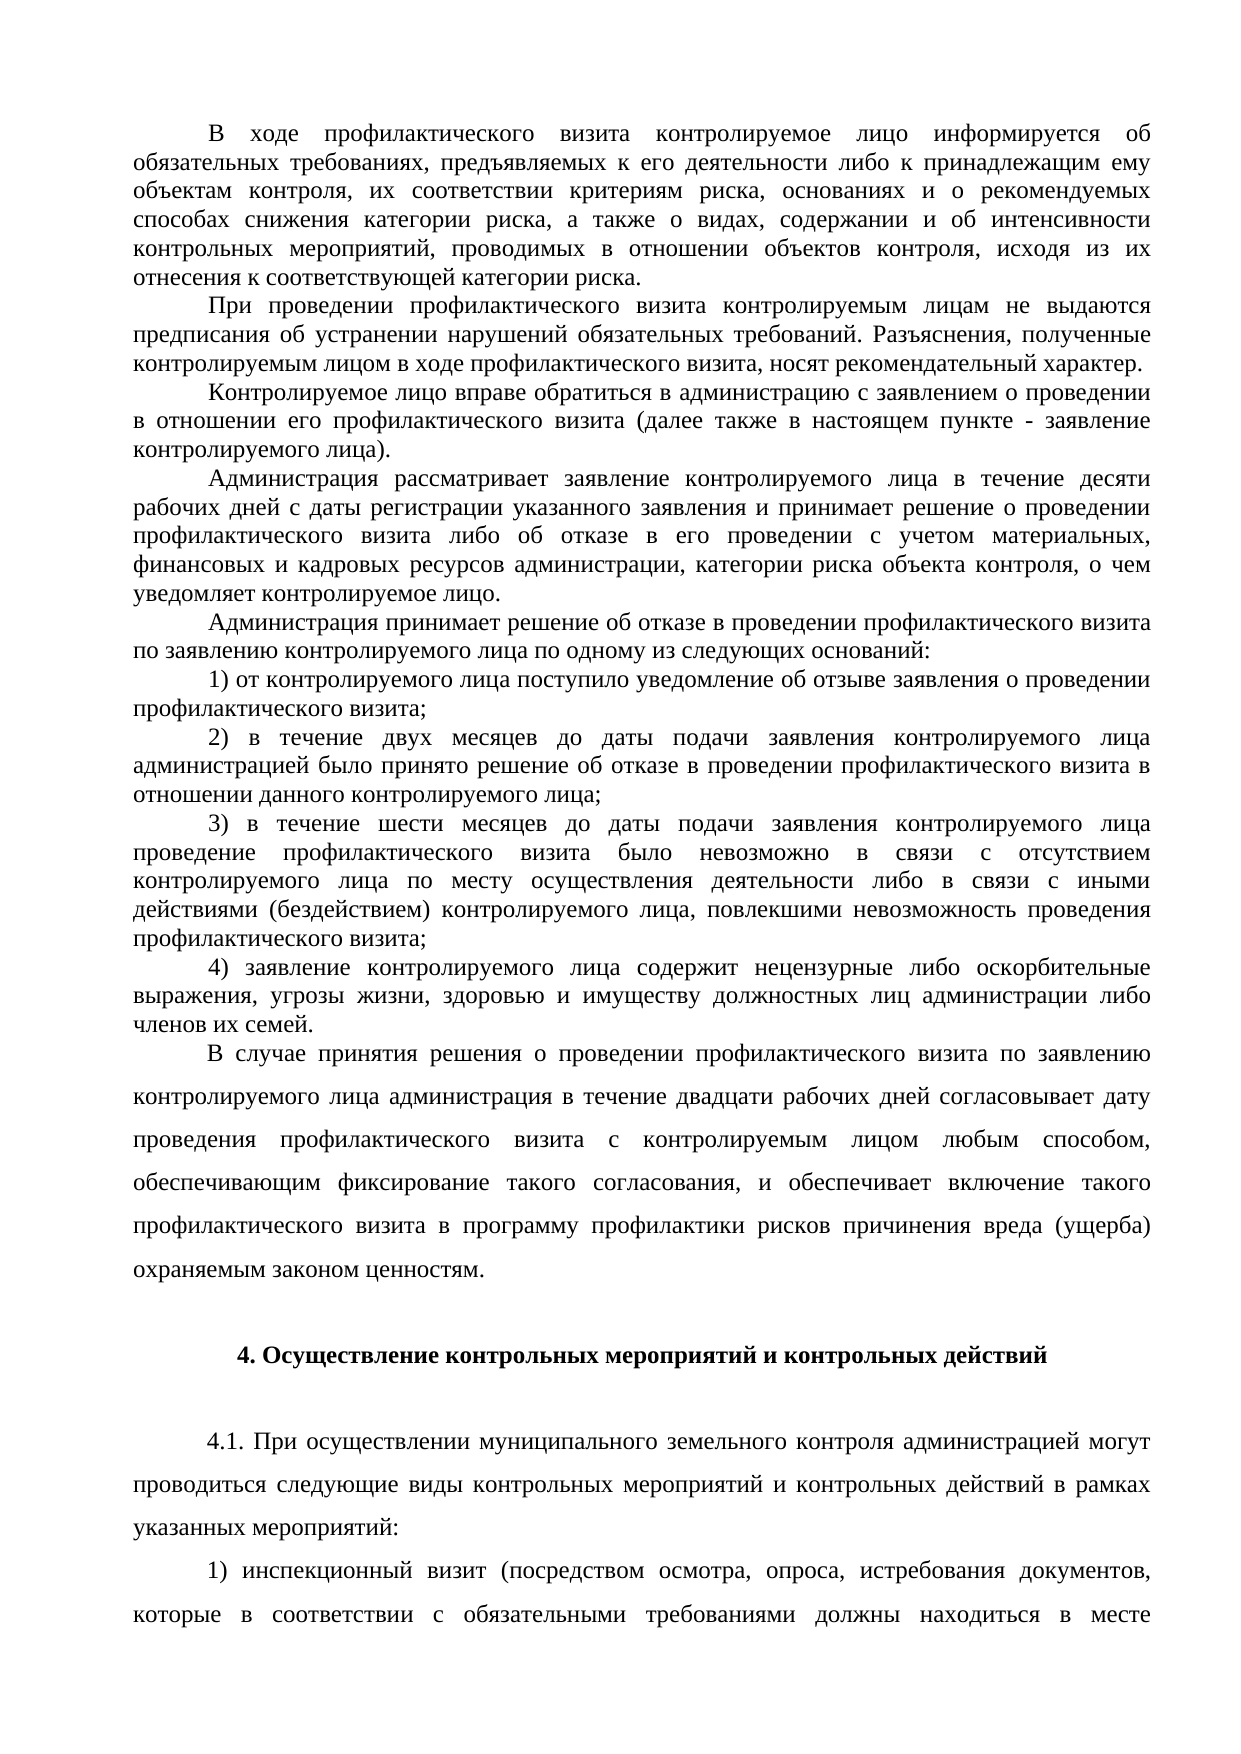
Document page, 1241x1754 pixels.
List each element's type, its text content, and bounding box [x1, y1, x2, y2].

list 1) от контролируемого лица поступило уведомление об отзыве заявления о проведении профилактического визита; [133, 664, 1152, 722]
list Контролируемое лицо вправе обратиться в администрацию с заявлением о проведении в отношении его профилактического визита (далее также в настоящем пункте - заявление контролируемого лица). [133, 377, 1152, 463]
text 4.1. При осуществлении муниципального земельного контроля администрацией могут проводиться следующие виды контрольных мероприятий и контрольных действий в рамках указанных мероприятий: [133, 1426, 1152, 1541]
list При проведении профилактического визита контролируемым лицам не выдаются предписания об устранении нарушений обязательных требований. Разъяснения, полученные контролируемым лицом в ходе профилактического визита, носят рекомендательный характер. [133, 291, 1152, 377]
list 3) в течение шести месяцев до даты подачи заявления контролируемого лица проведение профилактического визита было невозможно в связи с отсутствием контролируемого лица по месту осуществления деятельности либо в связи с иными действиями (бездействием) контролируемого лица, повлекшими невозможность проведения профилактического визита; [133, 808, 1152, 952]
list 2) в течение двух месяцев до даты подачи заявления контролируемого лица администрацией было принято решение об отказе в проведении профилактического визита в отношении данного контролируемого лица; [133, 722, 1152, 808]
text 4. Осуществление контрольных мероприятий и контрольных действий [133, 1340, 1152, 1369]
list 4) заявление контролируемого лица содержит нецензурные либо оскорбительные выражения, угрозы жизни, здоровью и имуществу должностных лиц администрации либо членов их семей. [133, 952, 1152, 1038]
list В ходе профилактического визита контролируемое лицо информируется об обязательных требованиях, предъявляемых к его деятельности либо к принадлежащим ему объектам контроля, их соответствии критериям риска, основаниях и о рекомендуемых способах снижения категории риска, а также о видах, содержании и об интенсивности контрольных мероприятий, проводимых в отношении объектов контроля, исходя из их отнесения к соответствующей категории риска. [133, 118, 1152, 291]
list Администрация принимает решение об отказе в проведении профилактического визита по заявлению контролируемого лица по одному из следующих оснований: [133, 607, 1152, 664]
text В случае принятия решения о проведении профилактического визита по заявлению контролируемого лица администрация в течение двадцати рабочих дней согласовывает дату проведения профилактического визита с контролируемым лицом любым способом, обеспечивающим фиксирование такого согласования, и обеспечивает включение такого профилактического визита в программу профилактики рисков причинения вреда (ущерба) охраняемым законом ценностям. [133, 1038, 1152, 1282]
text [133, 1556, 1152, 1627]
list Администрация рассматривает заявление контролируемого лица в течение десяти рабочих дней с даты регистрации указанного заявления и принимает решение о проведении профилактического визита либо об отказе в его проведении с учетом материальных, финансовых и кадровых ресурсов администрации, категории риска объекта контроля, о чем уведомляет контролируемое лицо. [133, 463, 1152, 607]
